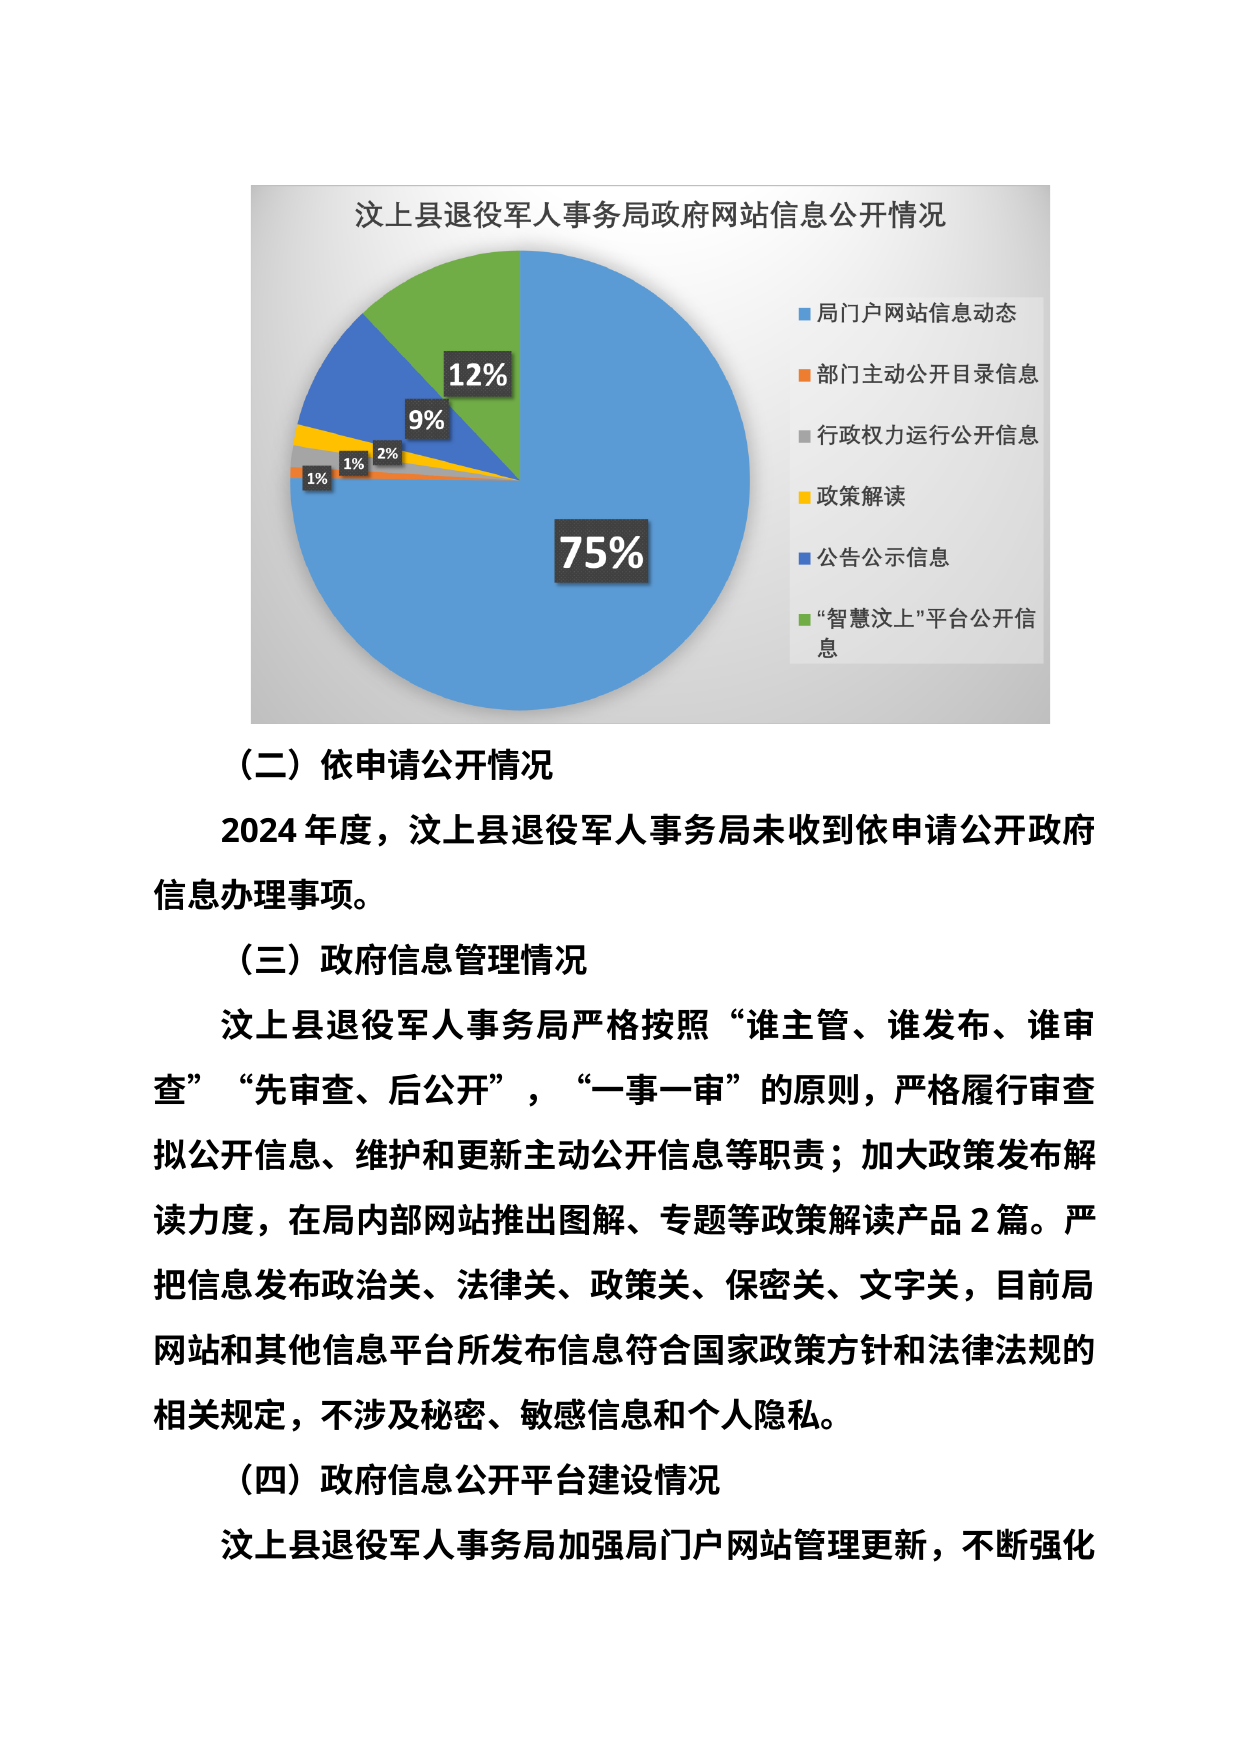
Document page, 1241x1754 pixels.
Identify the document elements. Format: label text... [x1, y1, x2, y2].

picture [250, 185, 1051, 724]
text 汶上县退役军人事务局严格按照“谁主管、谁发布、谁审查”“先审查、后公开”，“一事一审”的原则，严格履行审查拟公开信息、维护和更新主动公开信息等职责；加大政策发布解读力度，在局内部网站推出图解、专题等政策解读产品2篇。严把信息发布政治关、法律关、政策关、保密关、文字关，目前局网站和其他信息平台所发布信息符合国家政策方针和法律法规的相关规定，不涉及秘密、敏感信息和个人隐私。 [153, 991, 1097, 1446]
text （四）政府信息公开平台建设情况 [153, 1446, 1097, 1511]
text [153, 1511, 1097, 1576]
text （三）政府信息管理情况 [153, 926, 1097, 991]
text 2024年度，汶上县退役军人事务局未收到依申请公开政府信息办理事项。 [153, 796, 1097, 926]
